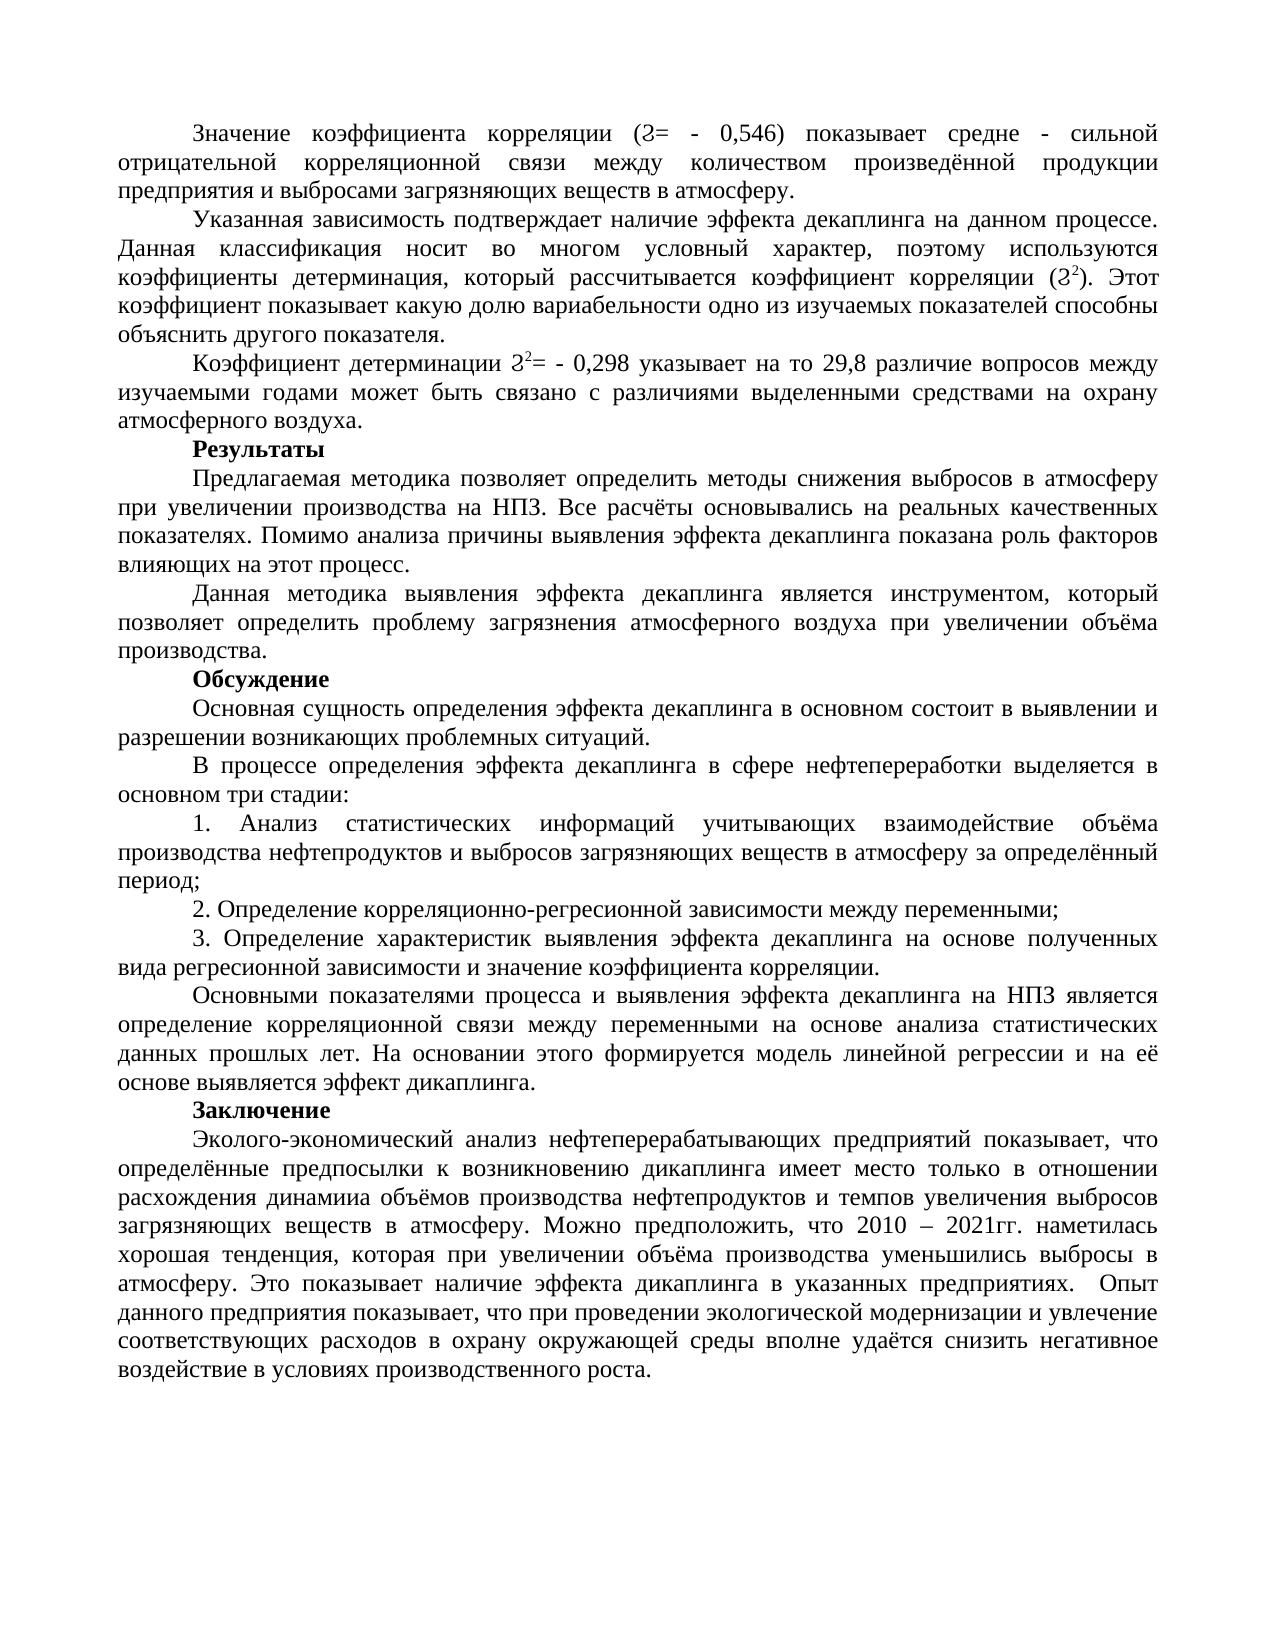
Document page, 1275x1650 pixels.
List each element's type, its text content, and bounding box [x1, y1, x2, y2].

text 3. Определение характеристик выявления эффекта декаплинга на основе полученных вида регресионной зависимости и значение коэффициента корреляции. [118, 923, 1159, 981]
text Коэффициент детерминации Ϩ2= - 0,298 указывает на то 29,8 различие вопросов между изучаемыми годами может быть связано с различиями выделенными средствами на охрану атмосферного воздуха. [118, 348, 1159, 434]
text Эколого-экономический анализ нефтеперерабатывающих предприятий показывает, что определённые предпосылки к возникновению дикаплинга имеет место только в отношении расхождения динамииа объёмов производства нефтепродуктов и темпов увеличения выбросов загрязняющих веществ в атмосферу. Можно предположить, что 2010 – 2021гг. наметилась хорошая тенденция, которая при увеличении объёма производства уменьшились выбросы в атмосферу. Это показывает наличие эффекта дикаплинга в указанных предприятиях. Опыт данного предприятия показывает, что при проведении экологической модернизации и увлечение соответствующих расходов в охрану окружающей среды вполне удаётся снизить негативное воздействие в условиях производственного роста. [118, 1124, 1159, 1383]
text Предлагаемая методика позволяет определить методы снижения выбросов в атмосферу при увеличении производства на НПЗ. Все расчёты основывались на реальных качественных показателях. Помимо анализа причины выявления эффекта декаплинга показана роль факторов влияющих на этот процесс. [118, 463, 1159, 578]
text 2. Определение корреляционно-регресионной зависимости между переменными; [118, 894, 1159, 923]
text Указанная зависимость подтверждает наличие эффекта декаплинга на данном процессе. Данная классификация носит во многом условный характер, поэтому используются коэффициенты детерминация, который рассчитывается коэффициент корреляции (Ϩ2). Этот коэффициент показывает какую долю вариабельности одно из изучаемых показателей способны объяснить другого показателя. [118, 204, 1159, 348]
text Значение коэффициента корреляции (Ϩ= - 0,546) показывает средне - сильной отрицательной корреляционной связи между количеством произведённой продукции предприятия и выбросами загрязняющих веществ в атмосферу. [118, 118, 1159, 204]
text Данная методика выявления эффекта декаплинга является инструментом, который позволяет определить проблему загрязнения атмосферного воздуха при увеличении объёма производства. [118, 578, 1159, 664]
text 1. Анализ статистических информаций учитывающих взаимодействие объёма производства нефтепродуктов и выбросов загрязняющих веществ в атмосферу за определённый период; [118, 808, 1159, 894]
text В процессе определения эффекта декаплинга в сфере нефтепереработки выделяется в основном три стадии: [118, 751, 1159, 808]
text Основными показателями процесса и выявления эффекта декаплинга на НПЗ является определение корреляционной связи между переменными на основе анализа статистических данных прошлых лет. На основании этого формируется модель линейной регрессии и на её основе выявляется эффект дикаплинга. [118, 981, 1159, 1096]
text Обсуждение [118, 664, 1159, 693]
text Заключение [118, 1096, 1159, 1124]
text Результаты [118, 434, 1159, 463]
text Основная сущность определения эффекта декаплинга в основном состоит в выявлении и разрешении возникающих проблемных ситуаций. [118, 693, 1159, 751]
